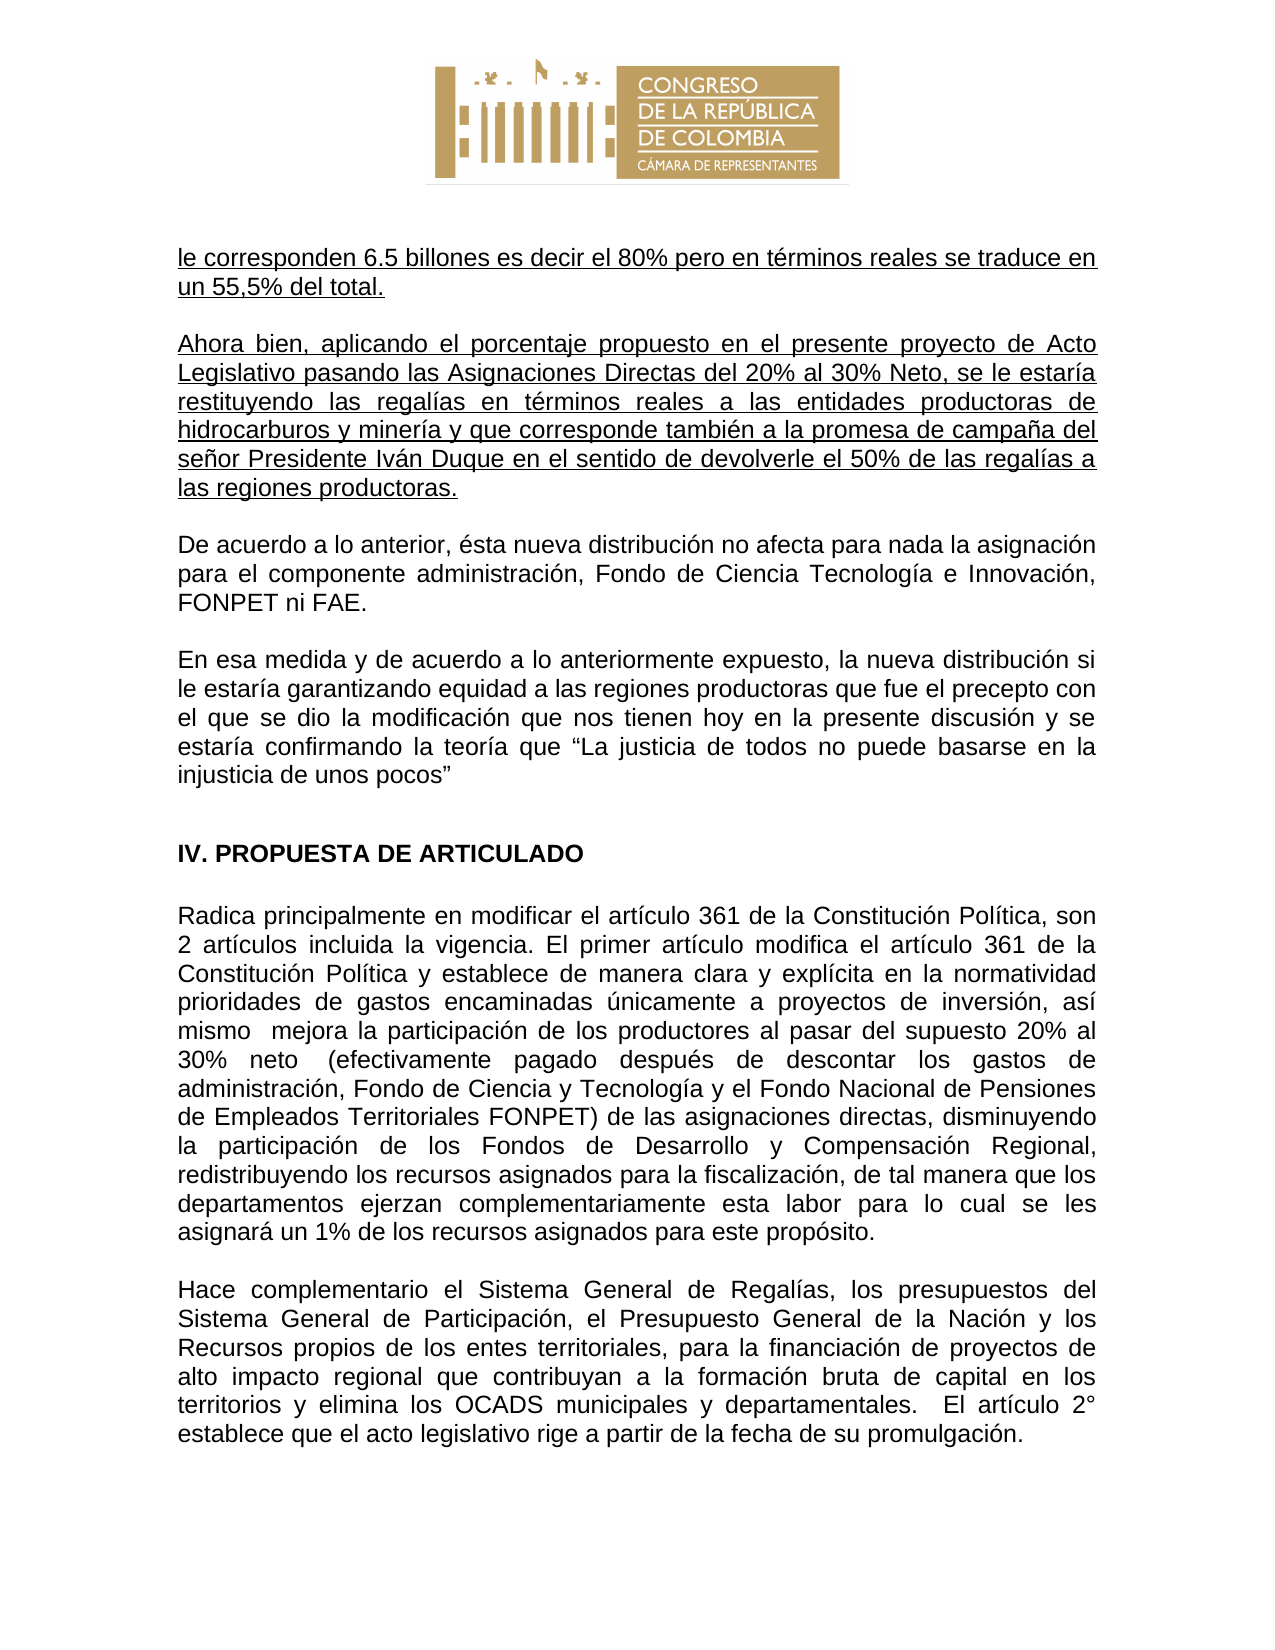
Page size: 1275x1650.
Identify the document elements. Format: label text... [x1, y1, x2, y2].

text De acuerdo a lo anterior, ésta nueva distribución no afecta para nada la asignación para el componente administración, Fondo de Ciencia Tecnología e Innovación, FONPET ni FAE. [177, 531, 1098, 617]
text Radica principalmente en modificar el artículo 361 de la Constitución Política, son 2 artículos incluida la vigencia. El primer artículo modifica el artículo 361 de la Constitución Política y establece de manera clara y explícita en la normatividad prioridades de gastos encaminadas únicamente a proyectos de inversión, así mismo mejora la participación de los productores al pasar del supuesto 20% al 30% neto (efectivamente pagado después de descontar los gastos de administración, Fondo de Ciencia y Tecnología y el Fondo Nacional de Pensiones de Empleados Territoriales FONPET) de las asignaciones directas, disminuyendo la participación de los Fondos de Desarrollo y Compensación Regional, redistribuyendo los recursos asignados para la fiscalización, de tal manera que los departamentos ejerzan complementariamente esta labor para lo cual se les asignará un 1% de los recursos asignados para este propósito. [177, 901, 1098, 1246]
text Hace complementario el Sistema General de Regalías, los presupuestos del Sistema General de Participación, el Presupuesto General de la Nación y los Recursos propios de los entes territoriales, para la financiación de proyectos de alto impacto regional que contribuyan a la formación bruta de capital en los territorios y elimina los OCADS municipales y departamentales. El artículo 2° establece que el acto legislativo rige a partir de la fecha de su promulgación. [177, 1275, 1098, 1448]
picture [425, 59, 850, 185]
text En esa medida y de acuerdo a lo anteriormente expuesto, la nueva distribución si le estaría garantizando equidad a las regiones productoras que fue el precepto con el que se dio la modificación que nos tienen hoy en la presente discusión y se estaría confirmando la teoría que “La justicia de todos no puede basarse en la injusticia de unos pocos” [177, 646, 1098, 789]
text Ahora bien, aplicando el porcentaje propuesto en el presente proyecto de Acto Legislativo pasando las Asignaciones Directas del 20% al 30% Neto, se le estaría restituyendo las regalías en términos reales a las entidades productoras de hidrocarburos y minería y que corresponde también a la promesa de campaña del señor Presidente Iván Duque en el sentido de devolverle el 50% de las regalías a las regiones productoras. [177, 441, 1098, 502]
text Ahora bien, aplicando el porcentaje propuesto en el presente proyecto de Acto Legislativo pasando las Asignaciones Directas del 20% al 30% Neto, se le estaría restituyendo las regalías en términos reales a las entidades productoras de hidrocarburos y minería y que corresponde también a la promesa de campaña del señor Presidente Iván Duque en el sentido de devolverle el 50% de las regalías a las regiones productoras. [177, 355, 1098, 412]
text IV. PROPUESTA DE ARTICULADO [177, 839, 1098, 868]
